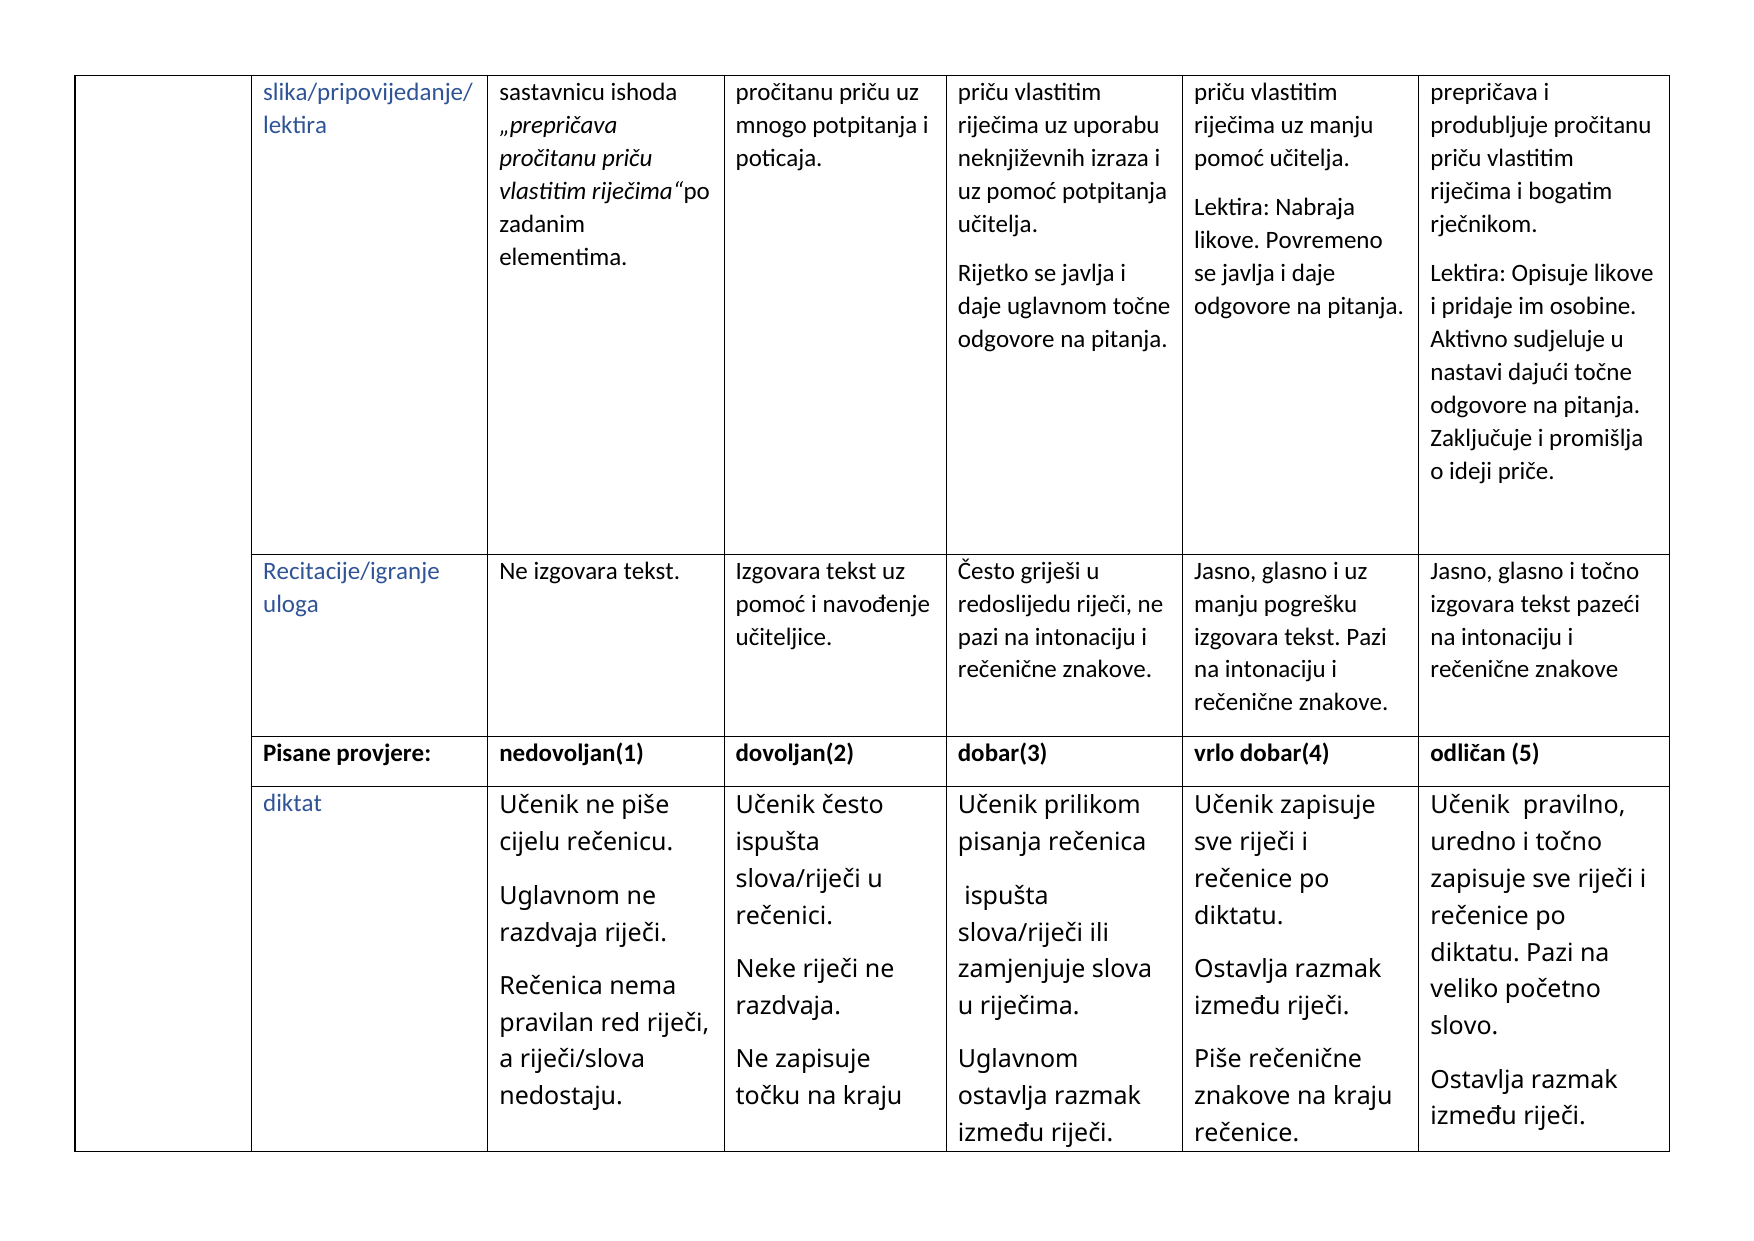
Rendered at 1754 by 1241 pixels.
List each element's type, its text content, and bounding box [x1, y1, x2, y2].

table_cell odličan (5) [1419, 737, 1669, 786]
table_cell nedovoljan(1) [488, 737, 724, 786]
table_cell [947, 787, 1182, 1151]
table_cell Pisane provjere: [252, 737, 487, 786]
table_cell Izgovara tekst uz pomoć i navođenje učiteljice. [725, 555, 946, 736]
table_cell vrlo dobar(4) [1183, 737, 1418, 786]
table_cell dobar(3) [947, 737, 1182, 786]
table_cell dovoljan(2) [725, 737, 946, 786]
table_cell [488, 787, 724, 1151]
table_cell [725, 787, 946, 1151]
table_cell Recitacije/igranje uloga [252, 555, 487, 736]
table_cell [252, 76, 487, 554]
table_cell Jasno, glasno i uz manju pogrešku izgovara tekst. Pazi na intonaciju i rečenične znakove. [1183, 555, 1418, 736]
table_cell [1419, 76, 1669, 554]
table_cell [1183, 787, 1418, 1151]
table_cell Često griješi u redoslijedu riječi, ne pazi na intonaciju i rečenične znakove. [947, 555, 1182, 736]
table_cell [488, 76, 724, 554]
table_cell Jasno, glasno i točno izgovara tekst pazeći na intonaciju i rečenične znakove [1419, 555, 1669, 736]
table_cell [947, 76, 1182, 554]
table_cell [725, 76, 946, 554]
table_cell Ne izgovara tekst. [488, 555, 724, 736]
table_cell diktat [252, 787, 487, 1151]
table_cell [1183, 76, 1418, 554]
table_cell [1419, 787, 1669, 1151]
